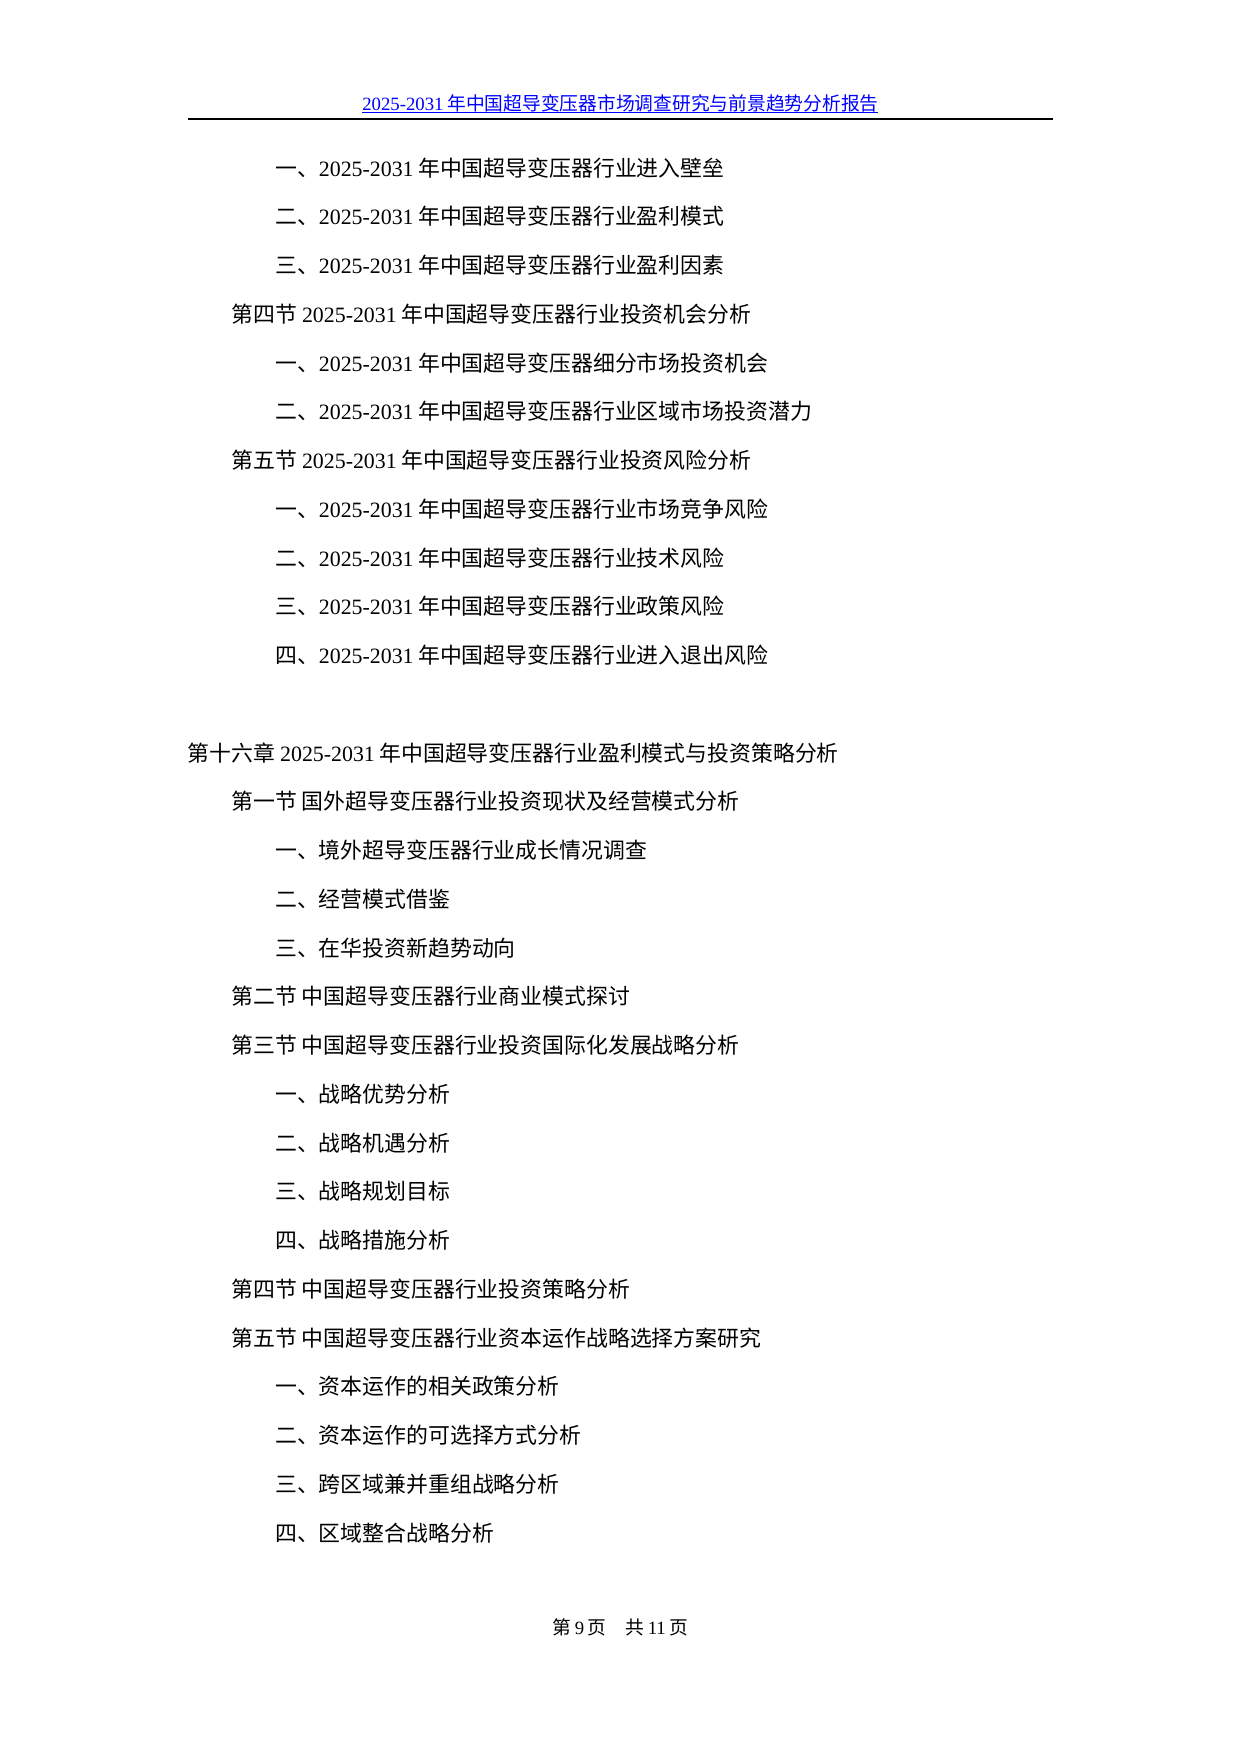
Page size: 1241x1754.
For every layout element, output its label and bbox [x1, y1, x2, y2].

text [187, 150, 1053, 1548]
